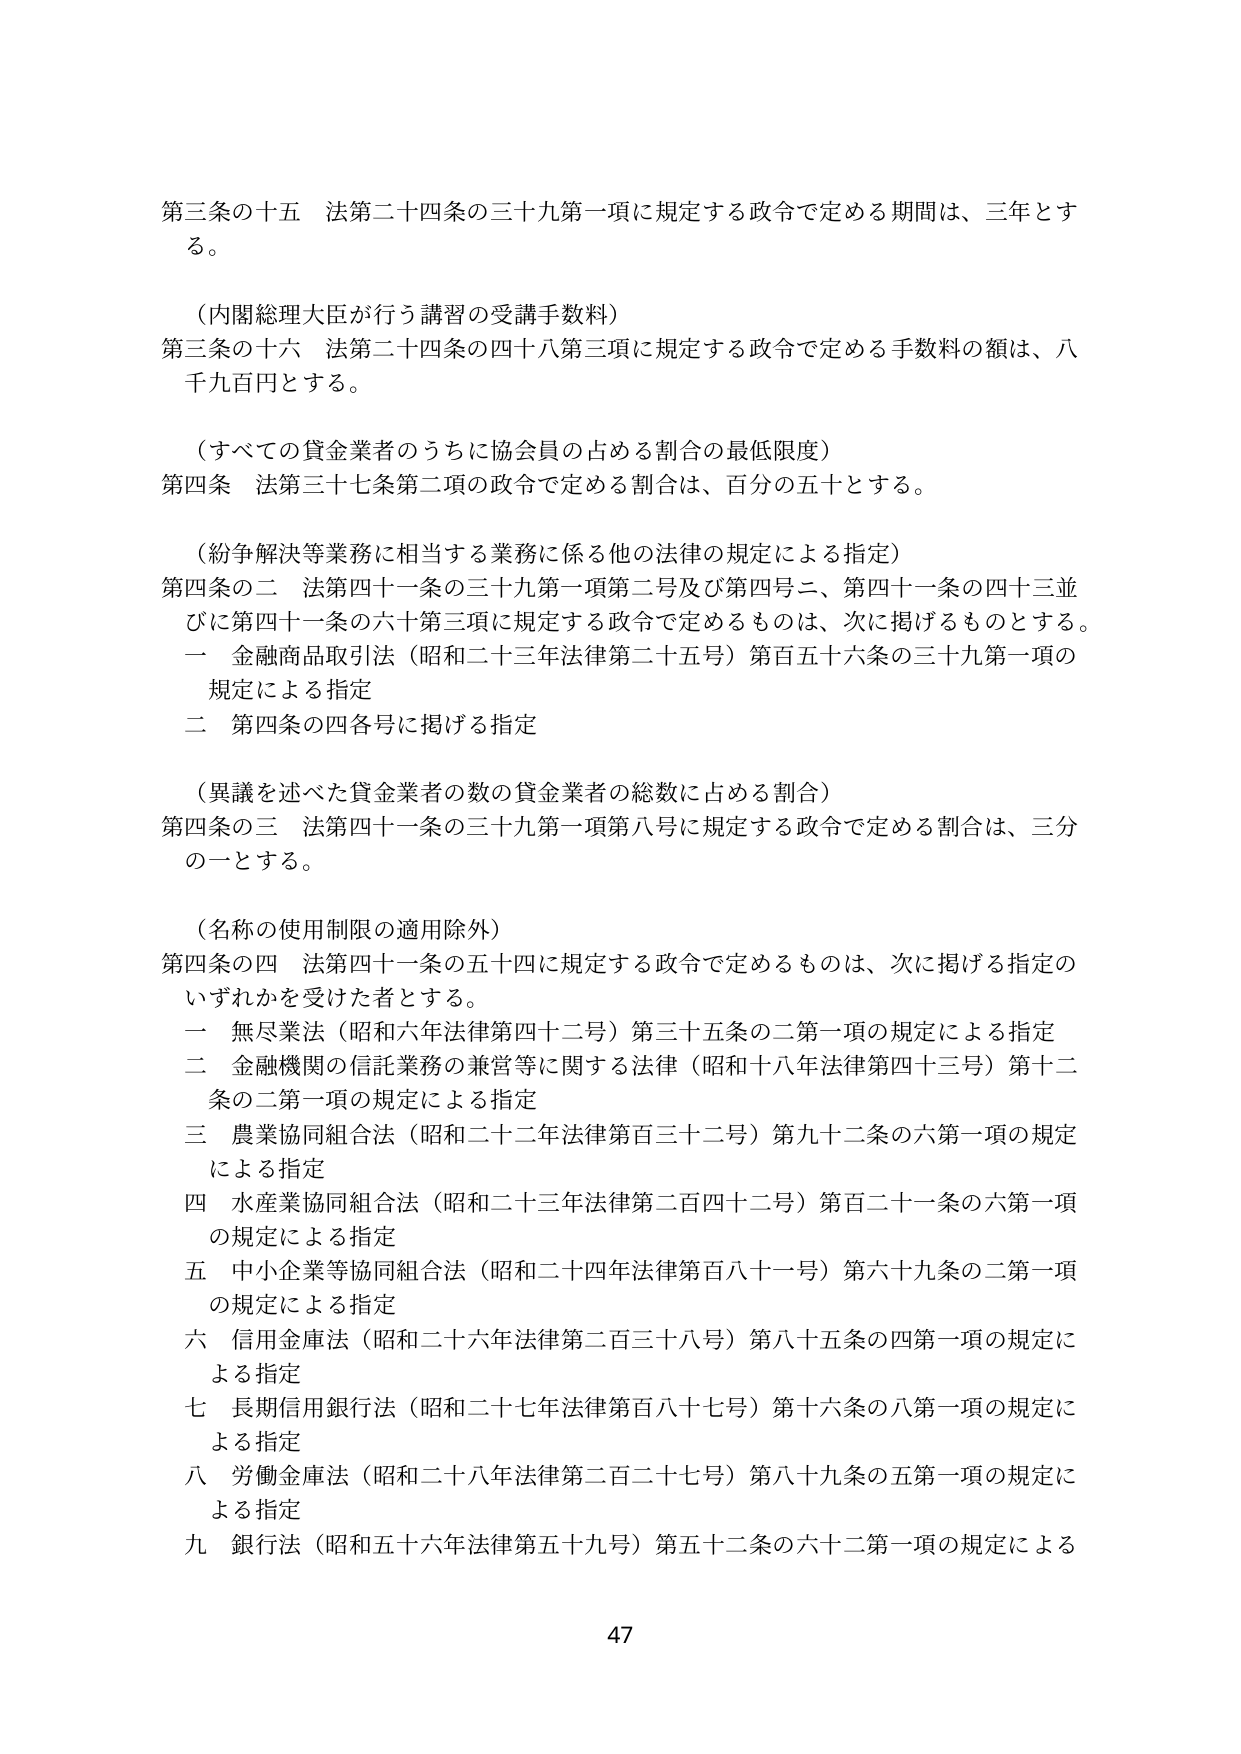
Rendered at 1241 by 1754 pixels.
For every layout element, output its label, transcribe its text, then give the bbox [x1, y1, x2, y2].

text 第三条の十五 法第二十四条の三十九第一項に規定する政令で定める期間は、三年とする。 [161, 194, 1079, 262]
text （すべての貸金業者のうちに協会員の占める割合の最低限度） [184, 433, 1079, 467]
text （名称の使用制限の適用除外） [184, 911, 1079, 945]
text （内閣総理大臣が行う講習の受講手数料） [184, 296, 1079, 330]
text 第三条の十六 法第二十四条の四十八第三項に規定する政令で定める手数料の額は、八千九百円とする。 [161, 330, 1079, 399]
text （異議を述べた貸金業者の数の貸金業者の総数に占める割合） [184, 774, 1079, 809]
text 七 長期信用銀行法（昭和二十七年法律第百八十七号）第十六条の八第一項の規定による指定 [184, 1389, 1079, 1458]
text 一 無尽業法（昭和六年法律第四十二号）第三十五条の二第一項の規定による指定 [184, 1014, 1079, 1048]
text 五 中小企業等協同組合法（昭和二十四年法律第百八十一号）第六十九条の二第一項の規定による指定 [184, 1253, 1079, 1321]
text 第四条の三 法第四十一条の三十九第一項第八号に規定する政令で定める割合は、三分の一とする。 [161, 809, 1079, 877]
text 第四条の二 法第四十一条の三十九第一項第二号及び第四号ニ、第四十一条の四十三並びに第四十一条の六十第三項に規定する政令で定めるものは、次に掲げるものとする。 [161, 569, 1079, 638]
text 四 水産業協同組合法（昭和二十三年法律第二百四十二号）第百二十一条の六第一項の規定による指定 [184, 1184, 1079, 1253]
text 三 農業協同組合法（昭和二十二年法律第百三十二号）第九十二条の六第一項の規定による指定 [184, 1116, 1079, 1184]
text 一 金融商品取引法（昭和二十三年法律第二十五号）第百五十六条の三十九第一項の規定による指定 [184, 638, 1079, 706]
text 八 労働金庫法（昭和二十八年法律第二百二十七号）第八十九条の五第一項の規定による指定 [184, 1458, 1079, 1526]
text 二 金融機関の信託業務の兼営等に関する法律（昭和十八年法律第四十三号）第十二条の二第一項の規定による指定 [184, 1048, 1079, 1116]
text （紛争解決等業務に相当する業務に係る他の法律の規定による指定） [184, 535, 1079, 569]
text 第四条 法第三十七条第二項の政令で定める割合は、百分の五十とする。 [161, 467, 1079, 501]
text 二 第四条の四各号に掲げる指定 [184, 706, 1079, 740]
text 六 信用金庫法（昭和二十六年法律第二百三十八号）第八十五条の四第一項の規定による指定 [184, 1321, 1079, 1389]
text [184, 1526, 1079, 1560]
text 第四条の四 法第四十一条の五十四に規定する政令で定めるものは、次に掲げる指定のいずれかを受けた者とする。 [161, 945, 1079, 1014]
